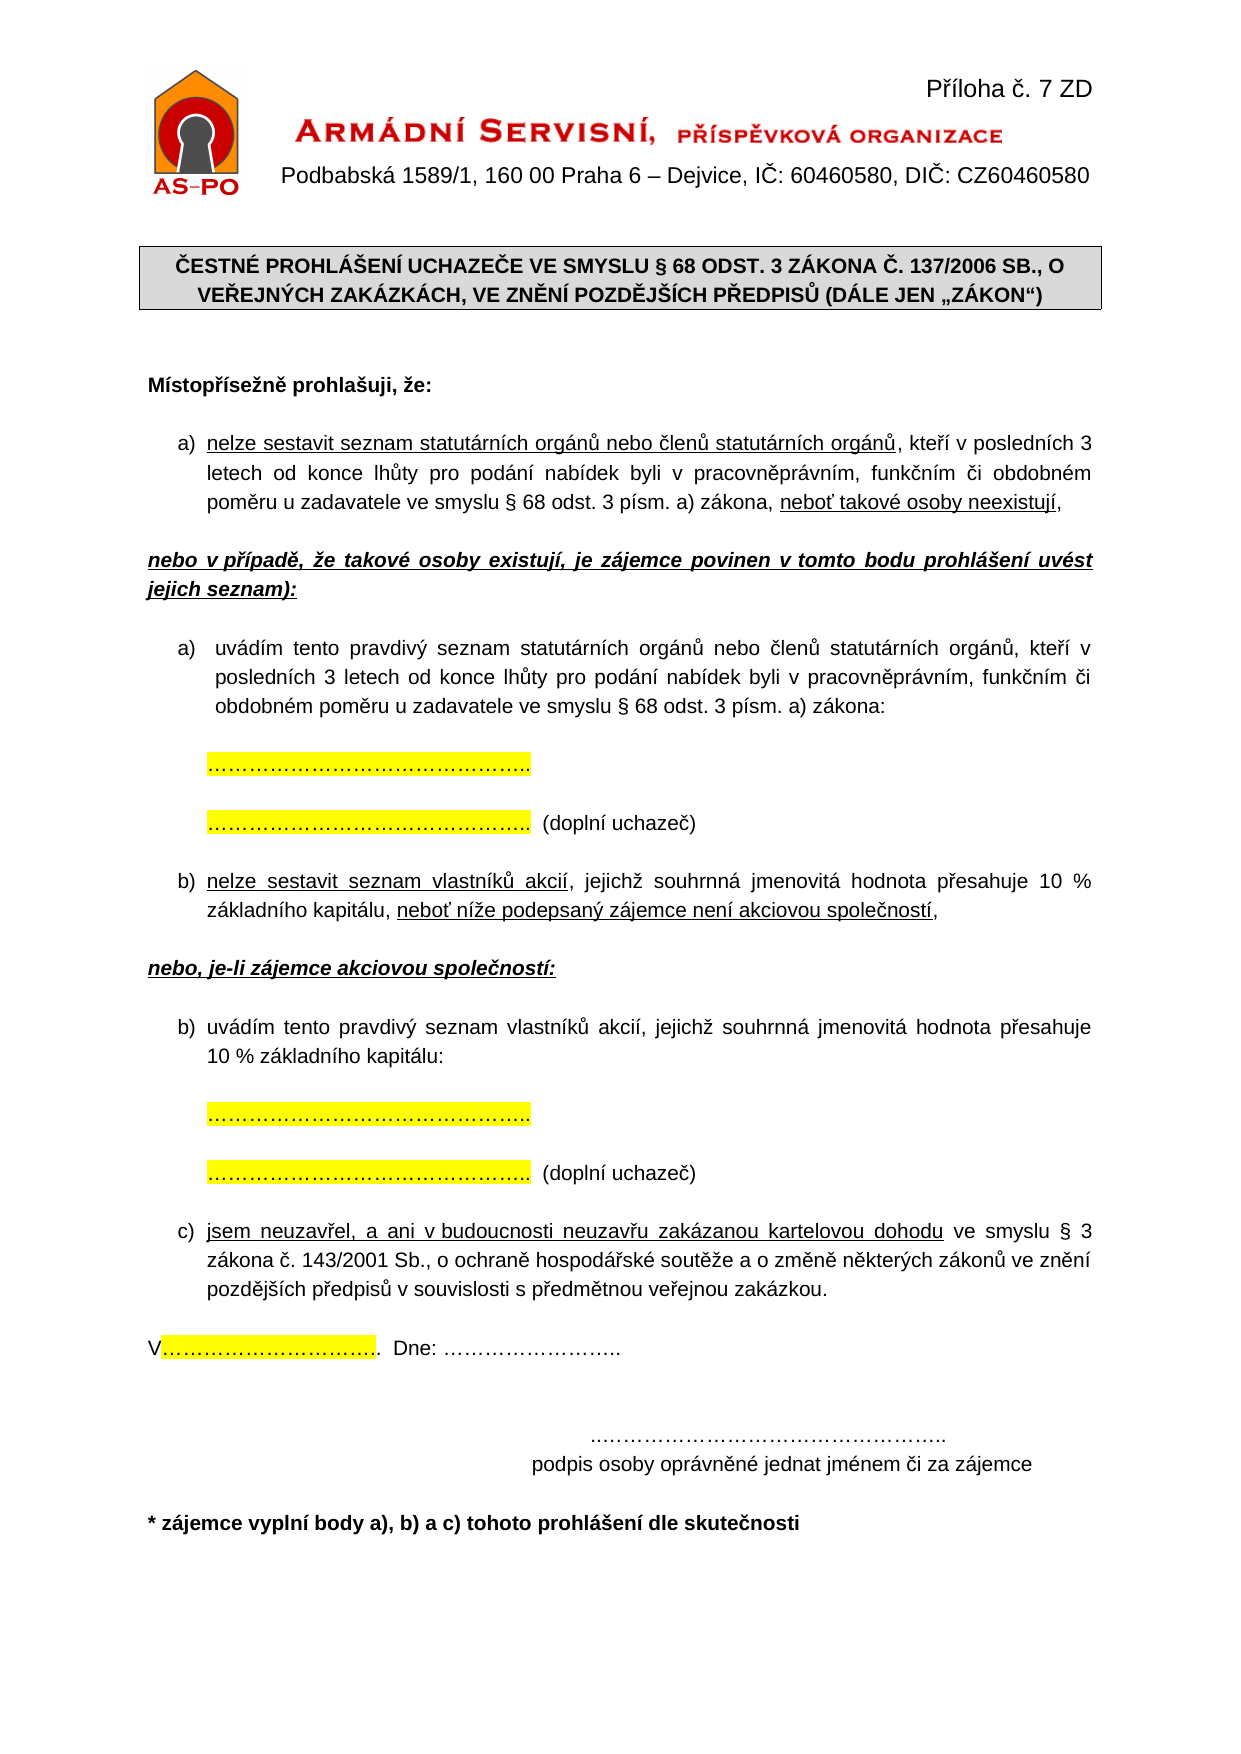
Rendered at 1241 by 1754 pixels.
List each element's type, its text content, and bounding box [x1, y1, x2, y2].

text ……………………………………….. (doplní uchazeč) [207, 1155, 1093, 1184]
picture [295, 117, 1002, 145]
picture [141, 65, 250, 195]
text Místopřísežně prohlašuji, že: [148, 368, 1093, 397]
list uvádím tento pravdivý seznam vlastníků akcií, jejichž souhrnná jmenovitá hodnota přesahuje 10 % základního kapitálu: [177, 1009, 1093, 1068]
list ..………………………………………….. [532, 1418, 1093, 1447]
text nebo v případě, že takové osoby existují, je zájemce povinen v tomto bodu prohlášení uvést jejich seznam): [148, 570, 1093, 601]
list jsem neuzavřel, a ani v budoucnosti neuzavřu zakázanou kartelovou dohodu ve smyslu § 3 zákona č. 143/2001 Sb., o ochraně hospodářské soutěže a o změně některých zákonů ve znění pozdějších předpisů v souvislosti s předmětnou veřejnou zakázkou. [177, 1213, 1093, 1301]
text * zájemce vyplní body a), b) a c) tohoto prohlášení dle skutečnosti [148, 1505, 1093, 1534]
list nelze sestavit seznam vlastníků akcií, jejichž souhrnná jmenovitá hodnota přesahuje 10 % základního kapitálu, neboť níže podepsaný zájemce není akciovou společností, [177, 863, 1093, 922]
list podpis osoby oprávněné jednat jménem či za zájemce [532, 1447, 1093, 1476]
text ……………………………………….. [207, 747, 1093, 776]
text Čestné prohlášení uchazeče ve smyslu § 68 odst. 3 zákona č. 137/2006 Sb., o veřejných zakázkách, ve znění pozdějších předpisů (dále jen „zákon“) [140, 247, 1101, 309]
text nebo, je-li zájemce akciovou společností: [148, 951, 1093, 980]
list uvádím tento pravdivý seznam statutárních orgánů nebo členů statutárních orgánů, kteří v posledních 3 letech od konce lhůty pro podání nabídek byli v pracovněprávním, funkčním či obdobném poměru u zadavatele ve smyslu § 68 odst. 3 písm. a) zákona: [177, 630, 1093, 718]
text ……………………………………….. [207, 1097, 1093, 1126]
list V………………………….. Dne: …………………….. [148, 1330, 1093, 1359]
text nebo v případě, že takové osoby existují, je zájemce povinen v tomto bodu prohlášení uvést jejich seznam): [148, 543, 1093, 569]
text ……………………………………….. (doplní uchazeč) [207, 805, 1093, 834]
list nelze sestavit seznam statutárních orgánů nebo členů statutárních orgánů, kteří v posledních 3 letech od konce lhůty pro podání nabídek byli v pracovněprávním, funkčním či obdobném poměru u zadavatele ve smyslu § 68 odst. 3 písm. a) zákona, neboť takové osoby neexistují, [177, 426, 1093, 513]
